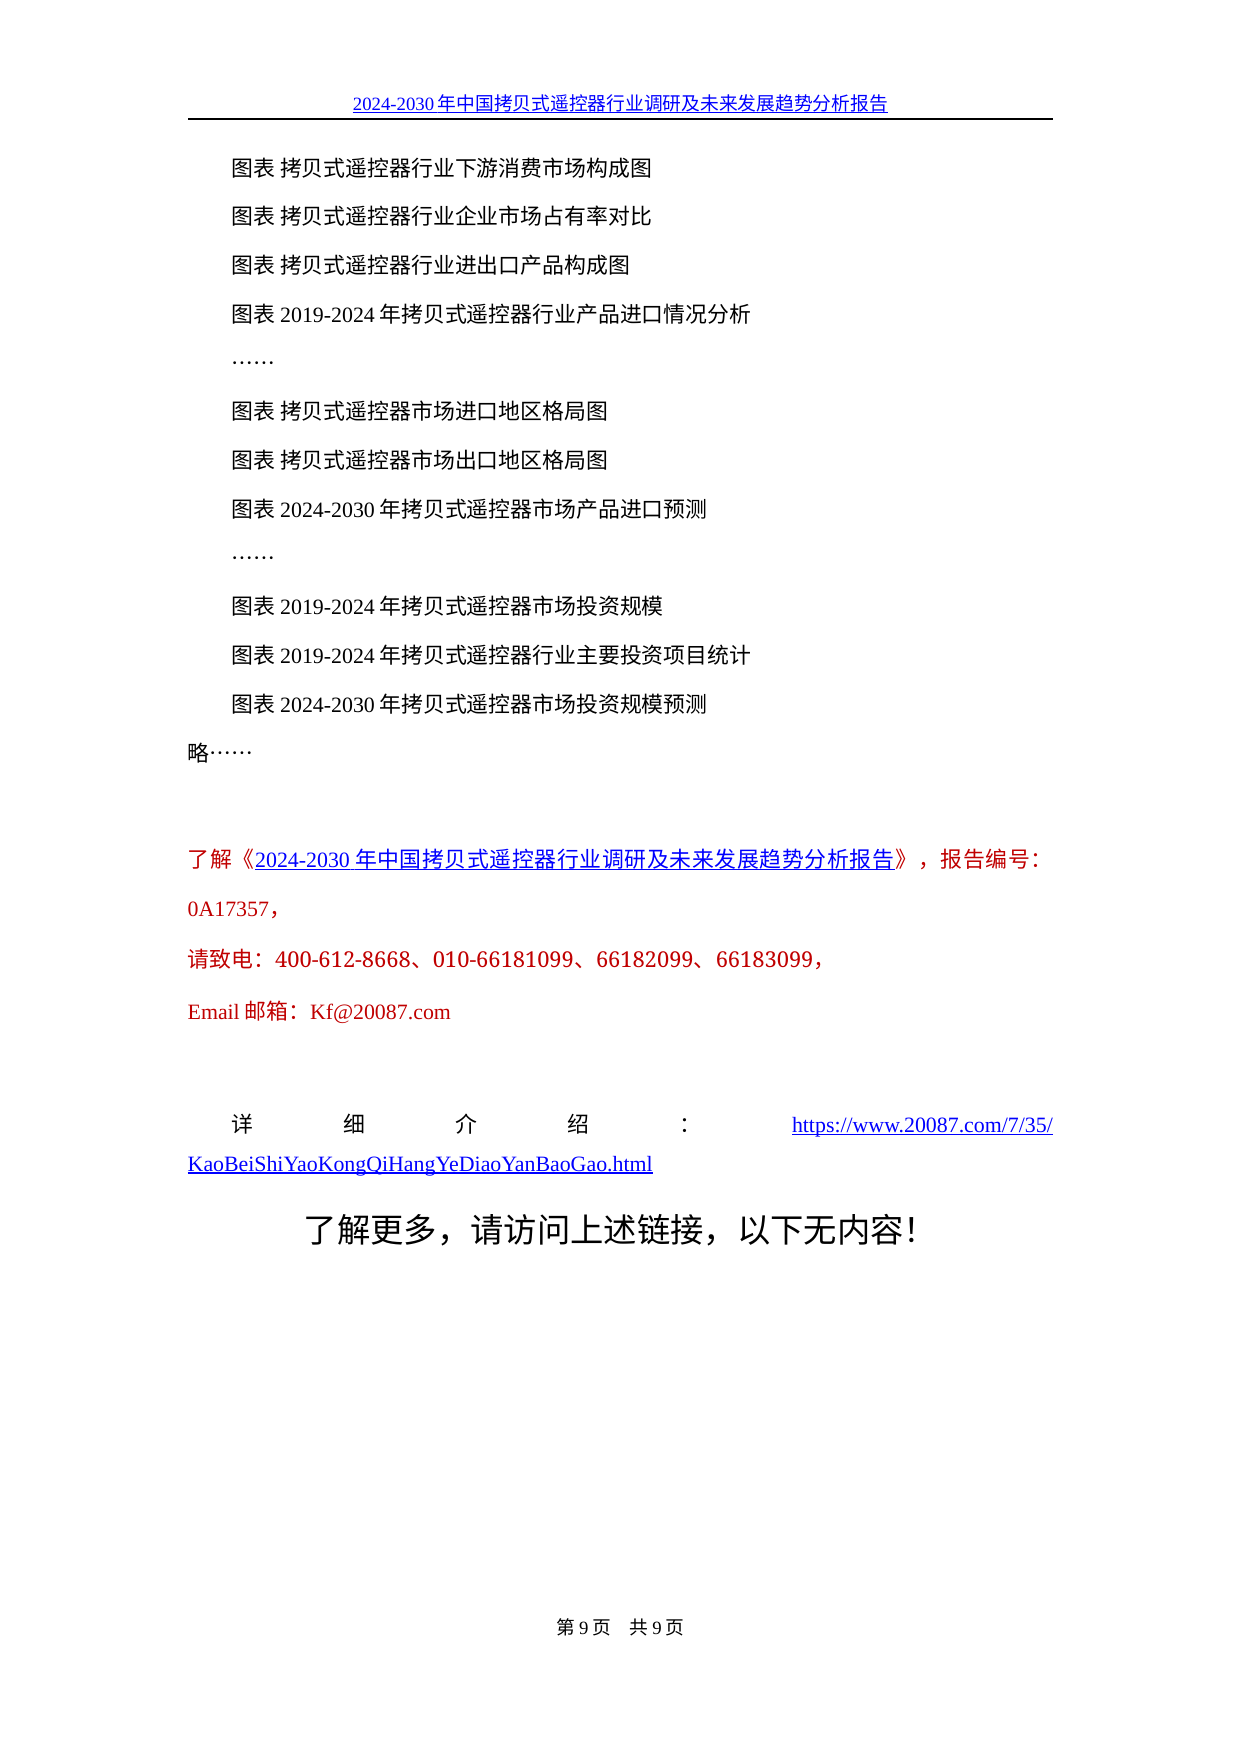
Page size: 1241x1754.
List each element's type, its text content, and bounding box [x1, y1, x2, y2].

text 了解《2024-2030年中国拷贝式遥控器行业调研及未来发展趋势分析报告》，报告编号：0A17357， [187, 842, 1053, 923]
text Email邮箱：Kf@20087.com [187, 993, 1053, 1026]
title 了解更多，请访问上述链接，以下无内容！ [187, 1195, 1053, 1260]
text 详细介绍：https://www.20087.com/7/35/KaoBeiShiYaoKongQiHangYeDiaoYanBaoGao.html [187, 1106, 1053, 1179]
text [187, 150, 1053, 768]
text 请致电：400-612-8668、010-66181099、66182099、66183099， [187, 942, 1053, 974]
